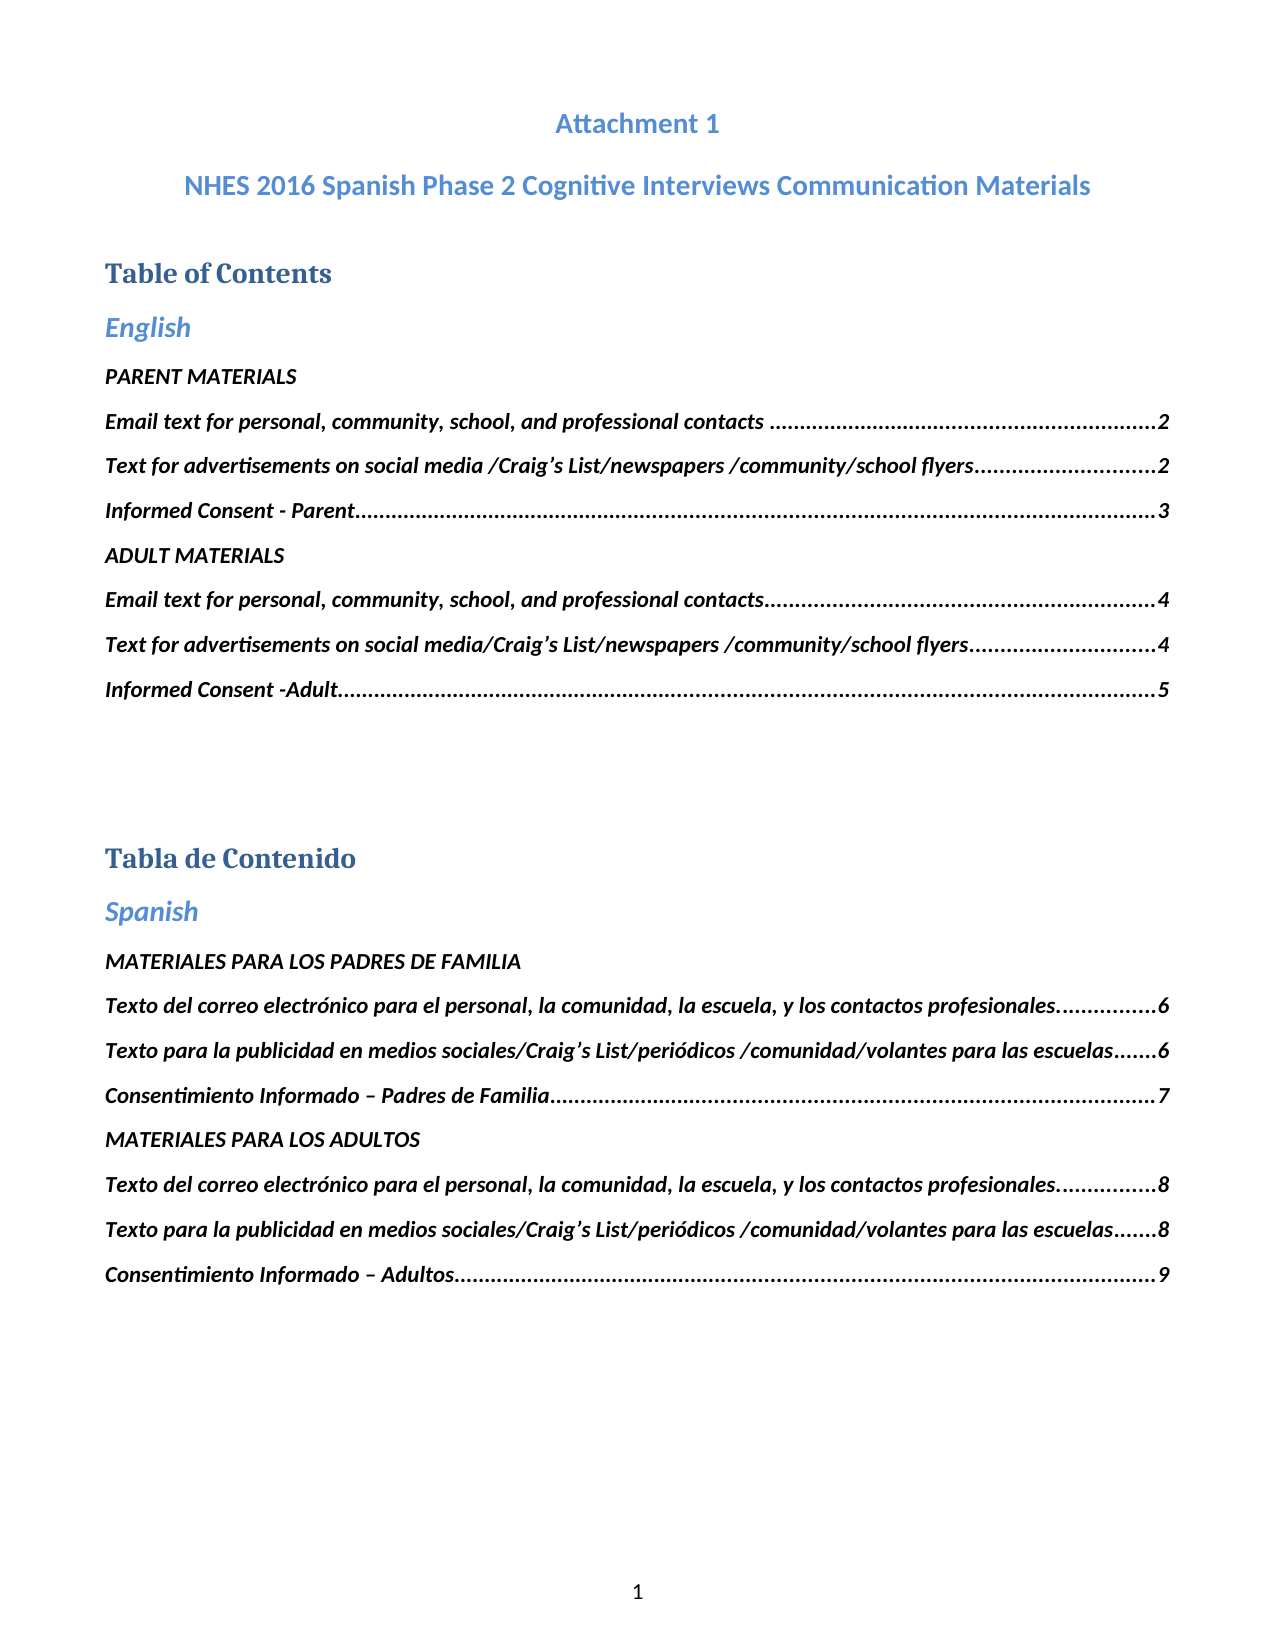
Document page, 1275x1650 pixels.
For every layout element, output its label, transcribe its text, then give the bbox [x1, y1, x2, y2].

text NHES 2016 Spanish Phase 2 Cognitive Interviews Communication Materials [105, 167, 1170, 202]
text Attachment 1 [105, 105, 1170, 141]
